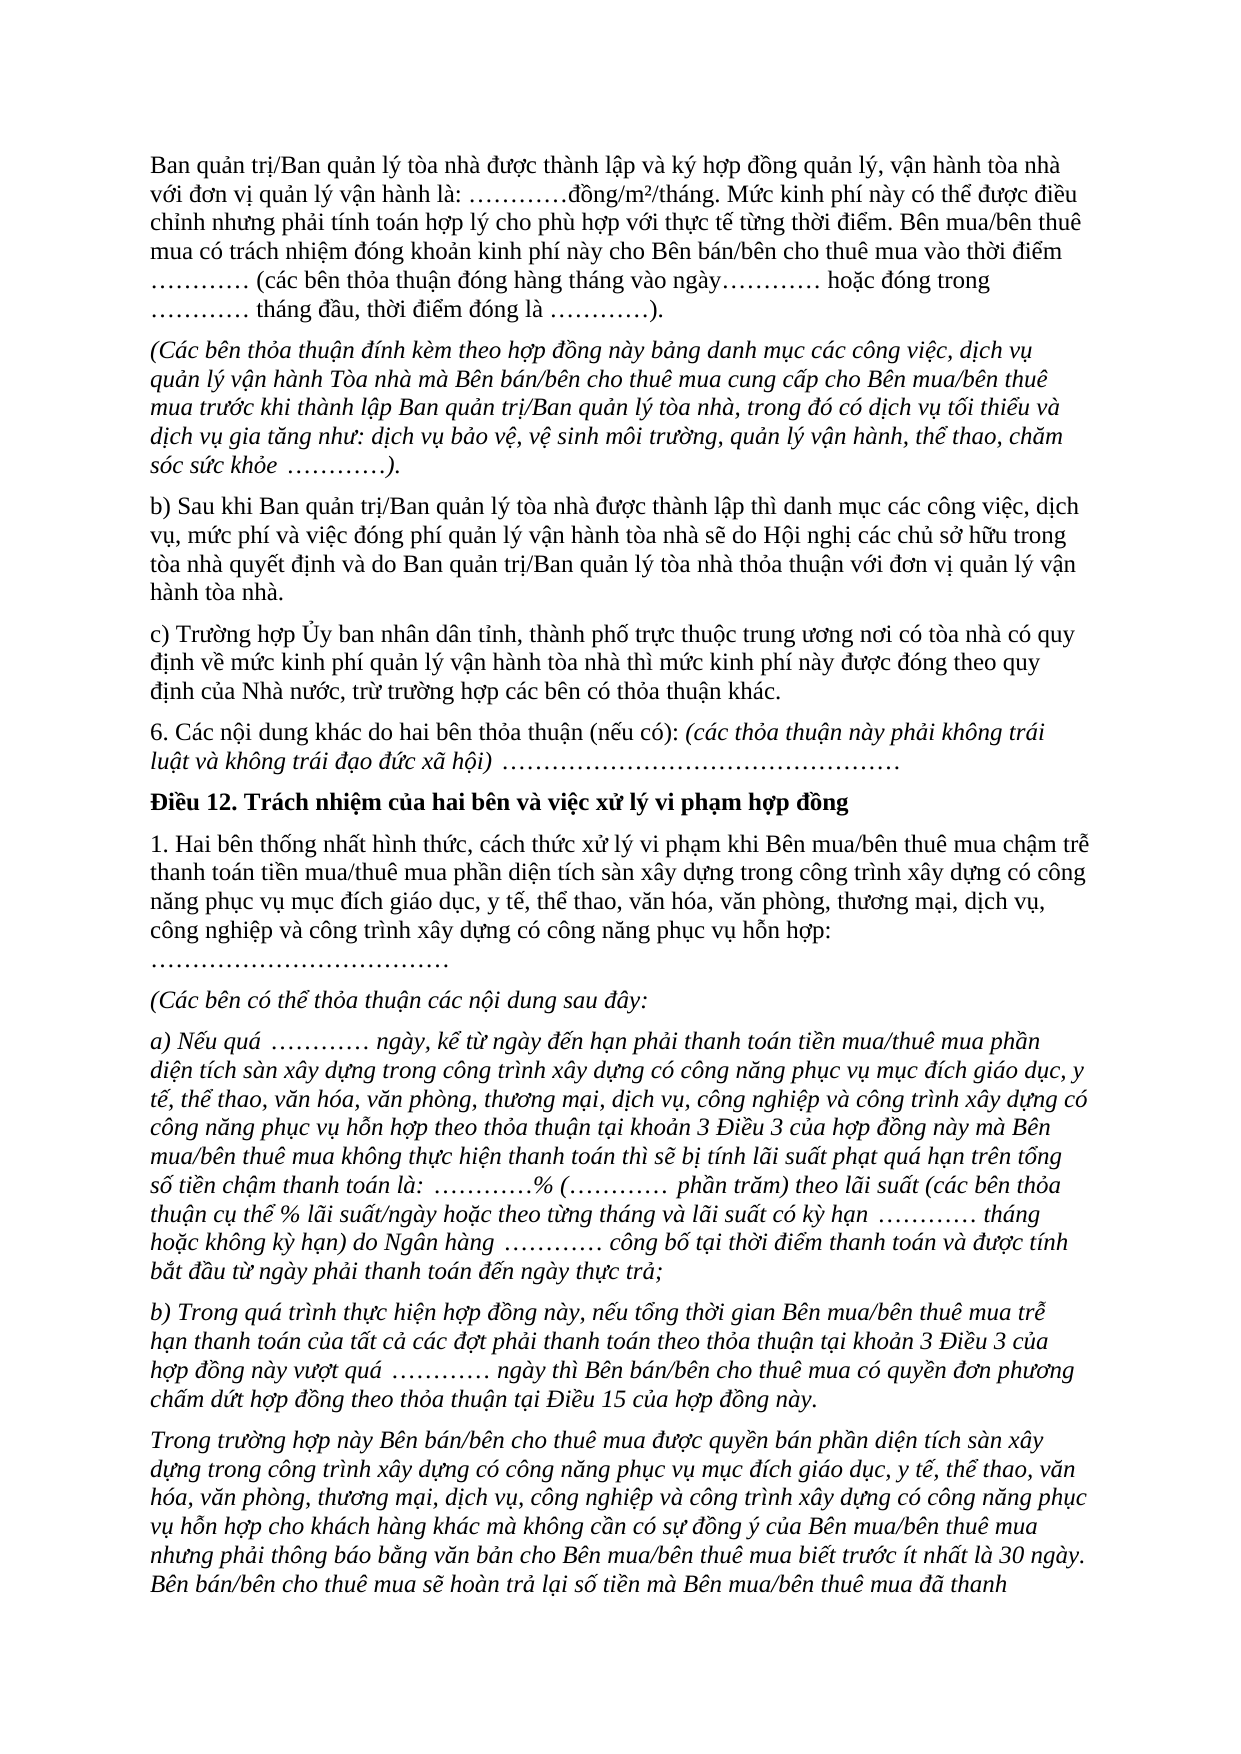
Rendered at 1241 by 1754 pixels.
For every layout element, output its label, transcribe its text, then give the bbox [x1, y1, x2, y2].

text b) Sau khi Ban quản trị/Ban quản lý tòa nhà được thành lập thì danh mục các công việc, dịch vụ, mức phí và việc đóng phí quản lý vận hành tòa nhà sẽ do Hội nghị các chủ sở hữu trong tòa nhà quyết định và do Ban quản trị/Ban quản lý tòa nhà thỏa thuận với đơn vị quản lý vận hành tòa nhà. [150, 491, 1090, 606]
text 1. Hai bên thống nhất hình thức, cách thức xử lý vi phạm khi Bên mua/bên thuê mua chậm trễ thanh toán tiền mua/thuê mua phần diện tích sàn xây dựng trong công trình xây dựng có công năng phục vụ mục đích giáo dục, y tế, thể thao, văn hóa, văn phòng, thương mại, dịch vụ, công nghiệp và công trình xây dựng có công năng phục vụ hỗn hợp: ……………………………… [150, 829, 1090, 972]
text Điều 12. Trách nhiệm của hai bên và việc xử lý vi phạm hợp đồng [150, 787, 1090, 816]
text (Các bên thỏa thuận đính kèm theo hợp đồng này bảng danh mục các công việc, dịch vụ quản lý vận hành Tòa nhà mà Bên bán/bên cho thuê mua cung cấp cho Bên mua/bên thuê mua trước khi thành lập Ban quản trị/Ban quản lý tòa nhà, trong đó có dịch vụ tối thiểu và dịch vụ gia tăng như: dịch vụ bảo vệ, vệ sinh môi trường, quản lý vận hành, thể thao, chăm sóc sức khỏe …………). [150, 335, 1090, 479]
text 6. Các nội dung khác do hai bên thỏa thuận (nếu có): (các thỏa thuận này phải không trái luật và không trái đạo đức xã hội) ………………………………………… [150, 717, 1090, 775]
text a) Nếu quá ………… ngày, kể từ ngày đến hạn phải thanh toán tiền mua/thuê mua phần diện tích sàn xây dựng trong công trình xây dựng có công năng phục vụ mục đích giáo dục, y tế, thể thao, văn hóa, văn phòng, thương mại, dịch vụ, công nghiệp và công trình xây dựng có công năng phục vụ hỗn hợp theo thỏa thuận tại khoản 3 Điều 3 của hợp đồng này mà Bên mua/bên thuê mua không thực hiện thanh toán thì sẽ bị tính lãi suất phạt quá hạn trên tổng số tiền chậm thanh toán là: …………% (………… phần trăm) theo lãi suất (các bên thỏa thuận cụ thể % lãi suất/ngày hoặc theo từng tháng và lãi suất có kỳ hạn ………… tháng hoặc không kỳ hạn) do Ngân hàng ………… công bố tại thời điểm thanh toán và được tính bắt đầu từ ngày phải thanh toán đến ngày thực trả; [150, 1026, 1090, 1285]
text c) Trường hợp Ủy ban nhân dân tỉnh, thành phố trực thuộc trung ương nơi có tòa nhà có quy định về mức kinh phí quản lý vận hành tòa nhà thì mức kinh phí này được đóng theo quy định của Nhà nước, trừ trường hợp các bên có thỏa thuận khác. [150, 619, 1090, 705]
text b) Trong quá trình thực hiện hợp đồng này, nếu tổng thời gian Bên mua/bên thuê mua trễ hạn thanh toán của tất cả các đợt phải thanh toán theo thỏa thuận tại khoản 3 Điều 3 của hợp đồng này vượt quá ………… ngày thì Bên bán/bên cho thuê mua có quyền đơn phương chấm dứt hợp đồng theo thỏa thuận tại Điều 15 của hợp đồng này. [150, 1297, 1090, 1412]
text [150, 150, 1090, 322]
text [150, 1425, 1090, 1597]
text (Các bên có thể thỏa thuận các nội dung sau đây: [150, 985, 1090, 1014]
